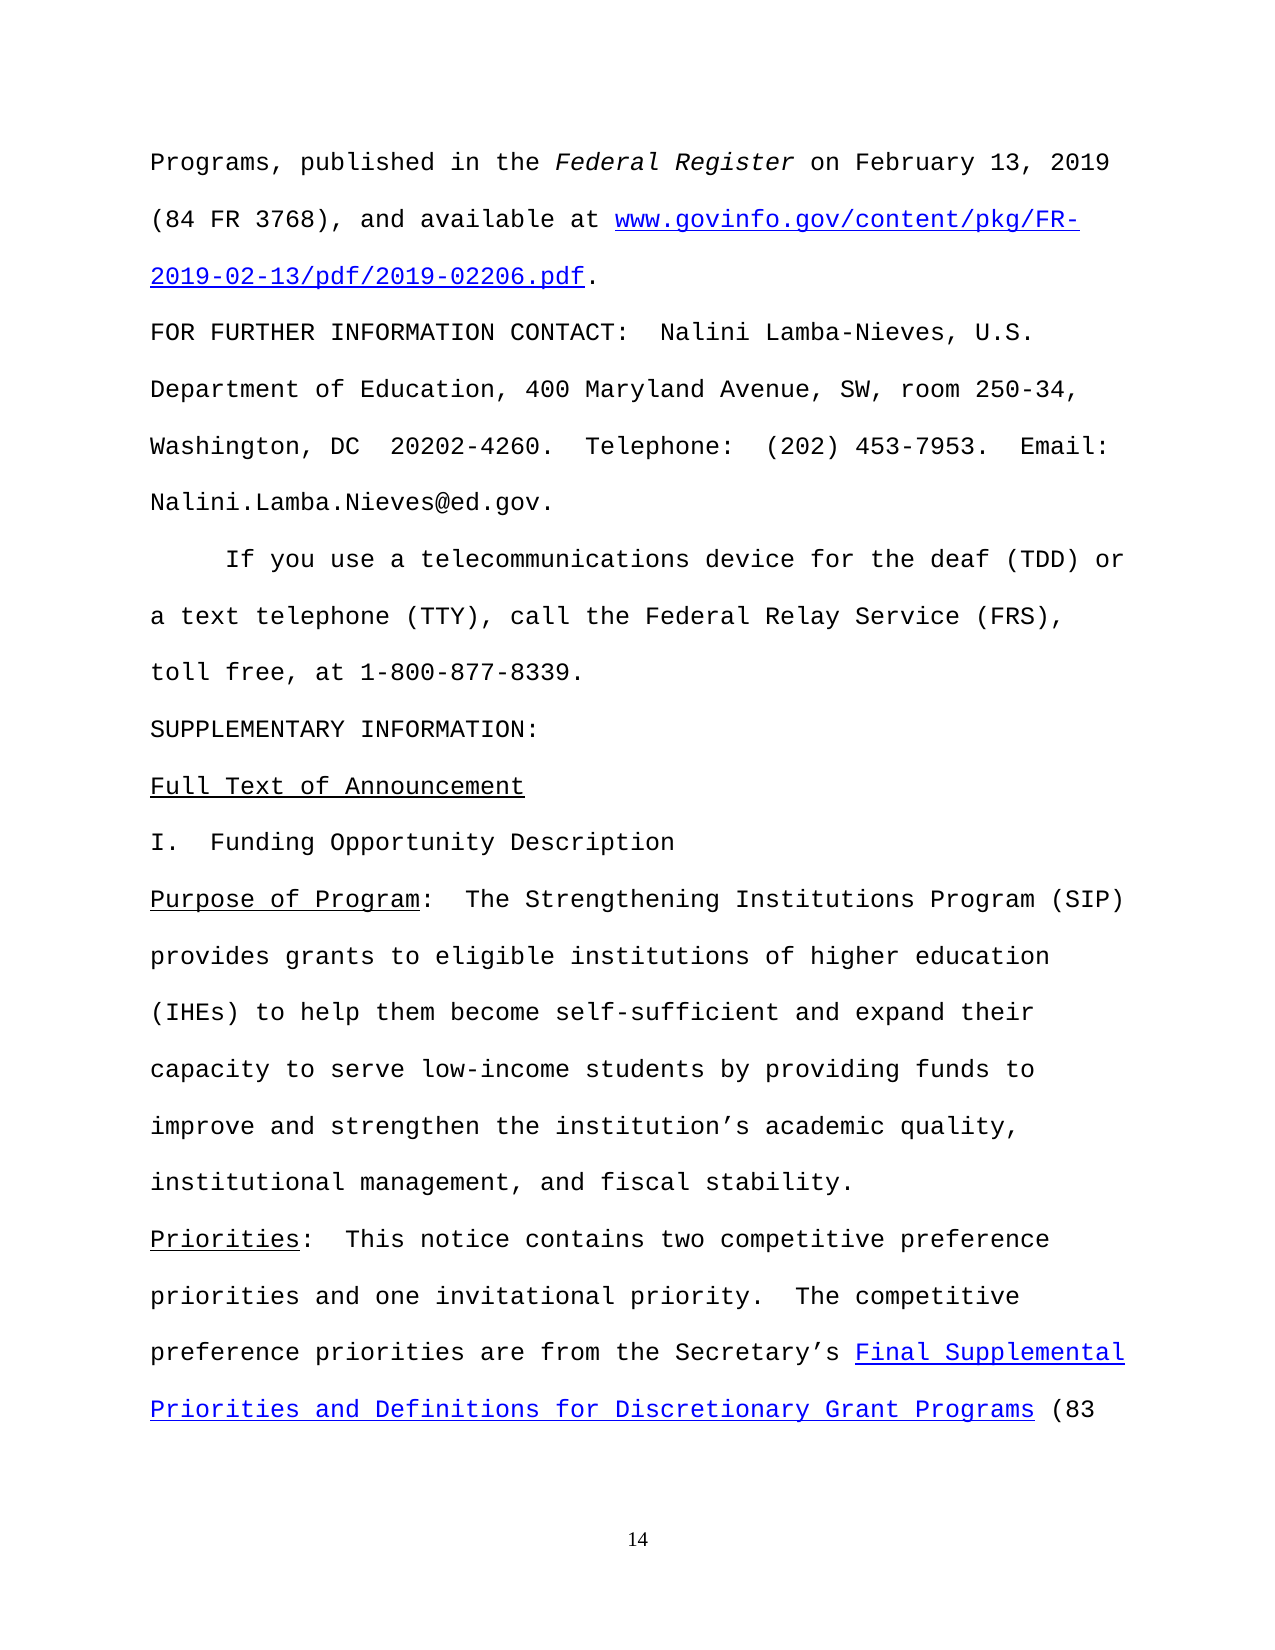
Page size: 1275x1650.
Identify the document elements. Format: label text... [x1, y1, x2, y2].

text If you use a telecommunications device for the deaf (TDD) or a text telephone (TTY), call the Federal Relay Service (FRS), toll free, at 1-800-877-8339. [150, 547, 1125, 688]
text Purpose of Program: The Strengthening Institutions Program (SIP) provides grants to eligible institutions of higher education (IHEs) to help them become self-sufficient and expand their capacity to serve low-income students by providing funds to improve and strengthen the institution’s academic quality, institutional management, and fiscal stability. [150, 887, 1125, 1198]
text SUPPLEMENTARY INFORMATION: [150, 717, 1125, 745]
text FOR FURTHER INFORMATION CONTACT: Nalini Lamba-Nieves, U.S. Department of Education, 400 Maryland Avenue, SW, room 250-34, Washington, DC 20202-4260. Telephone: (202) 453-7953. Email: Nalini.Lamba.Nieves@ed.gov. [150, 320, 1125, 518]
text Full Text of Announcement [150, 773, 1125, 802]
text I. Funding Opportunity Description [150, 830, 1125, 858]
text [150, 150, 1125, 292]
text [150, 1227, 1125, 1425]
